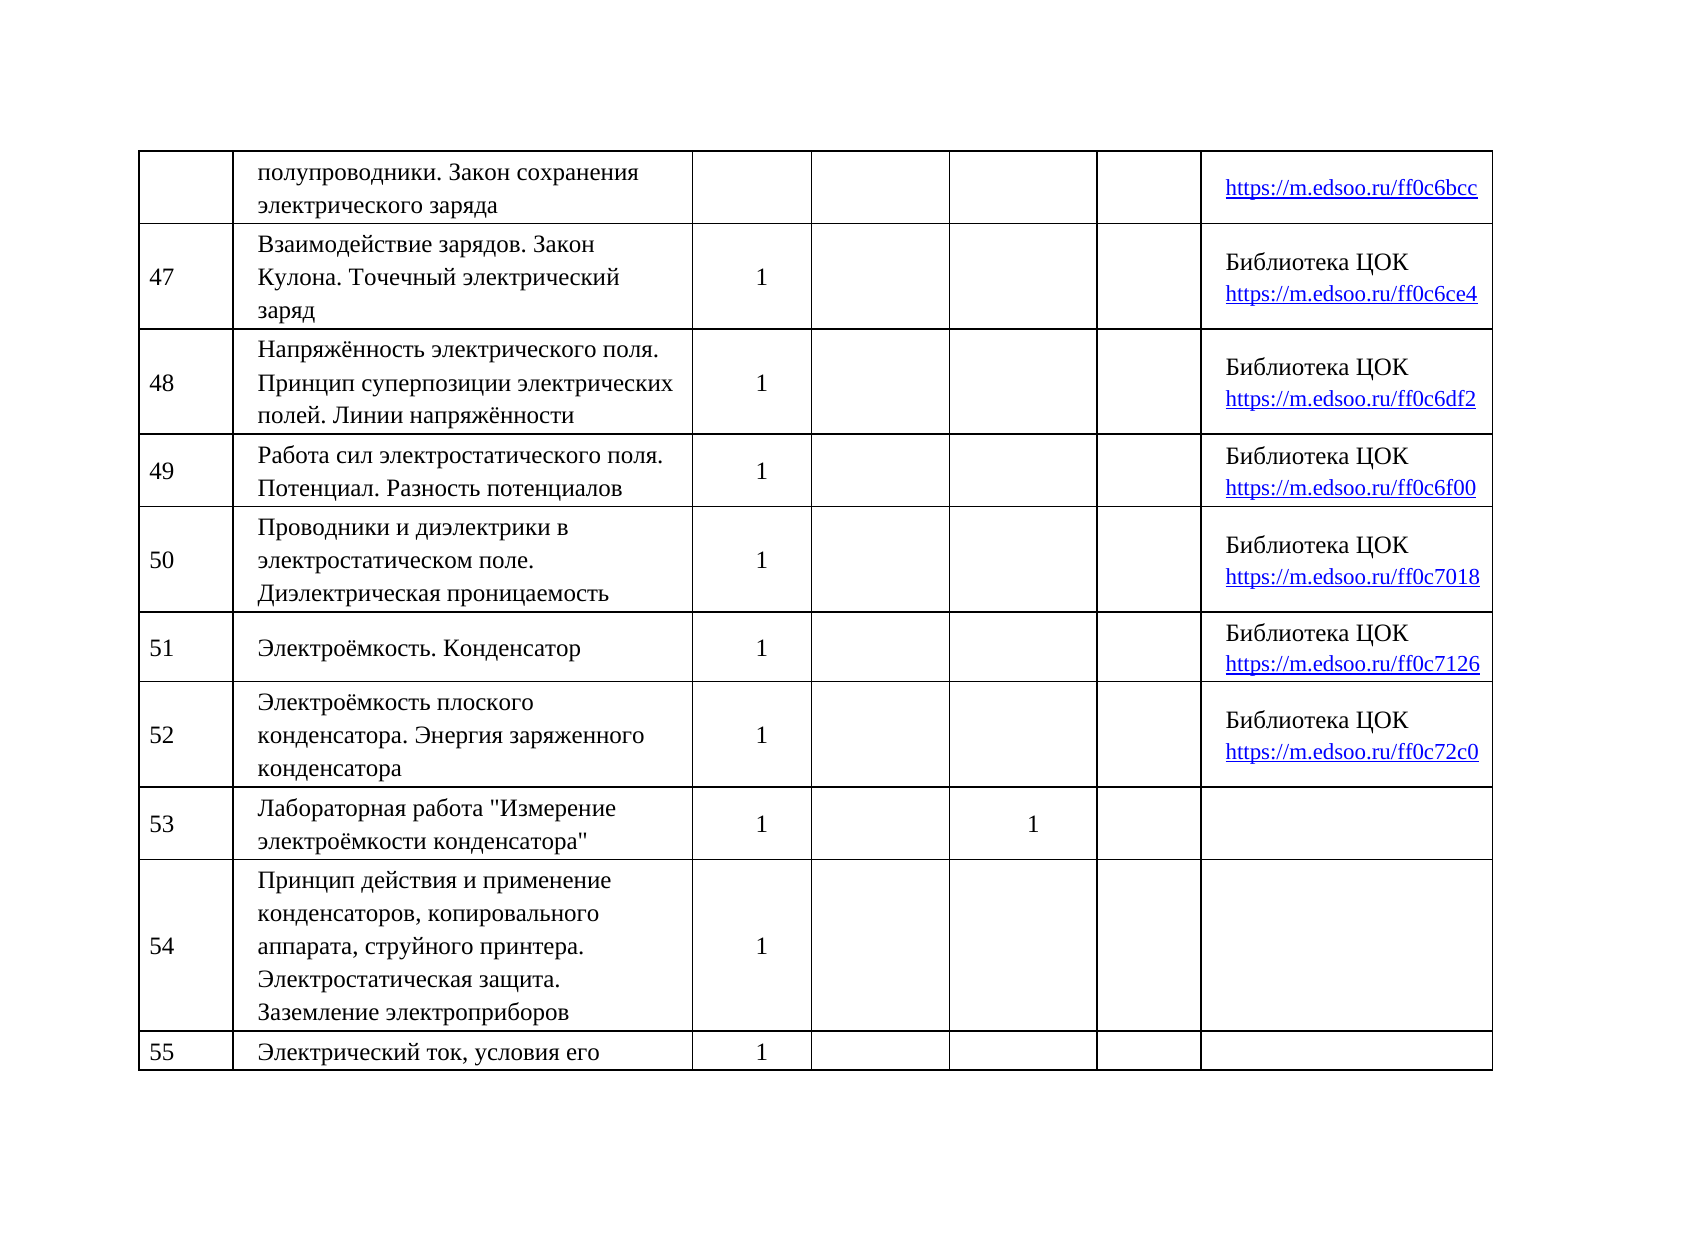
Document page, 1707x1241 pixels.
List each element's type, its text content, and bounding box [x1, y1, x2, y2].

table_cell 1 [693, 613, 811, 681]
table_cell 1 [693, 152, 811, 222]
table_cell [812, 224, 949, 328]
table_cell [1202, 788, 1492, 858]
table_cell [1098, 152, 1200, 222]
table_cell Принцип действия и применение конденсаторов, копировального аппарата, струйного принтера. Электростатическая защита. Заземление электроприборов [234, 860, 692, 1030]
table_cell 55 [140, 1032, 232, 1069]
table_cell [950, 152, 1096, 222]
table_cell [812, 860, 949, 1030]
table_cell [1098, 788, 1200, 858]
table_cell [1202, 860, 1492, 1030]
table_cell [812, 330, 949, 433]
table_cell [950, 330, 1096, 433]
table_cell Напряжённость электрического поля. Принцип суперпозиции электрических полей. Линии напряжённости [234, 330, 692, 433]
table_cell [812, 435, 949, 506]
table_cell [812, 788, 949, 858]
table_cell 52 [140, 682, 232, 786]
table_cell Библиотека ЦОК https://m.edsoo.ru/ff0c6f00 [1202, 435, 1492, 506]
table_cell 53 [140, 788, 232, 858]
table_cell 1 [693, 507, 811, 611]
table_cell 48 [140, 330, 232, 433]
table_cell 1 [693, 330, 811, 433]
table_cell [1202, 1032, 1492, 1069]
table_cell Взаимодействие зарядов. Закон Кулона. Точечный электрический заряд [234, 224, 692, 328]
table_cell [950, 682, 1096, 786]
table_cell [234, 152, 692, 222]
table_cell Библиотека ЦОК https://m.edsoo.ru/ff0c72c0 [1202, 682, 1492, 786]
table_cell [812, 613, 949, 681]
table_cell Лабораторная работа "Измерение электроёмкости конденсатора" [234, 788, 692, 858]
table_cell [1098, 1032, 1200, 1069]
table_cell 54 [140, 860, 232, 1030]
table_cell Проводники и диэлектрики в электростатическом поле. Диэлектрическая проницаемость [234, 507, 692, 611]
table_cell [950, 860, 1096, 1030]
table_cell 49 [140, 435, 232, 506]
table_cell [812, 682, 949, 786]
table_cell 1 [693, 435, 811, 506]
table_cell [950, 507, 1096, 611]
table_cell [950, 435, 1096, 506]
table_cell [812, 507, 949, 611]
table_cell 51 [140, 613, 232, 681]
table_cell 1 [693, 860, 811, 1030]
table_cell Библиотека ЦОК https://m.edsoo.ru/ff0c6df2 [1202, 330, 1492, 433]
table_cell 1 [693, 788, 811, 858]
table_cell [1098, 224, 1200, 328]
table_cell 1 [693, 224, 811, 328]
table_cell 50 [140, 507, 232, 611]
table_cell 1 [950, 788, 1096, 858]
table_cell Библиотека ЦОК https://m.edsoo.ru/ff0c6ce4 [1202, 224, 1492, 328]
table_cell Библиотека ЦОК https://m.edsoo.ru/ff0c7126 [1202, 613, 1492, 681]
table_cell [812, 1032, 949, 1069]
table_cell Библиотека ЦОК https://m.edsoo.ru/ff0c7018 [1202, 507, 1492, 611]
table_cell [1098, 682, 1200, 786]
table_cell 1 [693, 1032, 811, 1069]
table_cell Работа сил электростатического поля. Потенциал. Разность потенциалов [234, 435, 692, 506]
table_cell [1098, 507, 1200, 611]
table_cell Электроёмкость. Конденсатор [234, 613, 692, 681]
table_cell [234, 1032, 692, 1069]
table_cell [1098, 330, 1200, 433]
table_cell 46 [140, 152, 232, 222]
table_cell [812, 152, 949, 222]
table_cell [950, 1032, 1096, 1069]
table_cell 47 [140, 224, 232, 328]
table_cell [1098, 435, 1200, 506]
table_cell [950, 224, 1096, 328]
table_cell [1202, 152, 1492, 222]
table_cell [950, 613, 1096, 681]
table_cell [1098, 613, 1200, 681]
table_cell Электроёмкость плоского конденсатора. Энергия заряженного конденсатора [234, 682, 692, 786]
table_cell [1098, 860, 1200, 1030]
table_cell 1 [693, 682, 811, 786]
